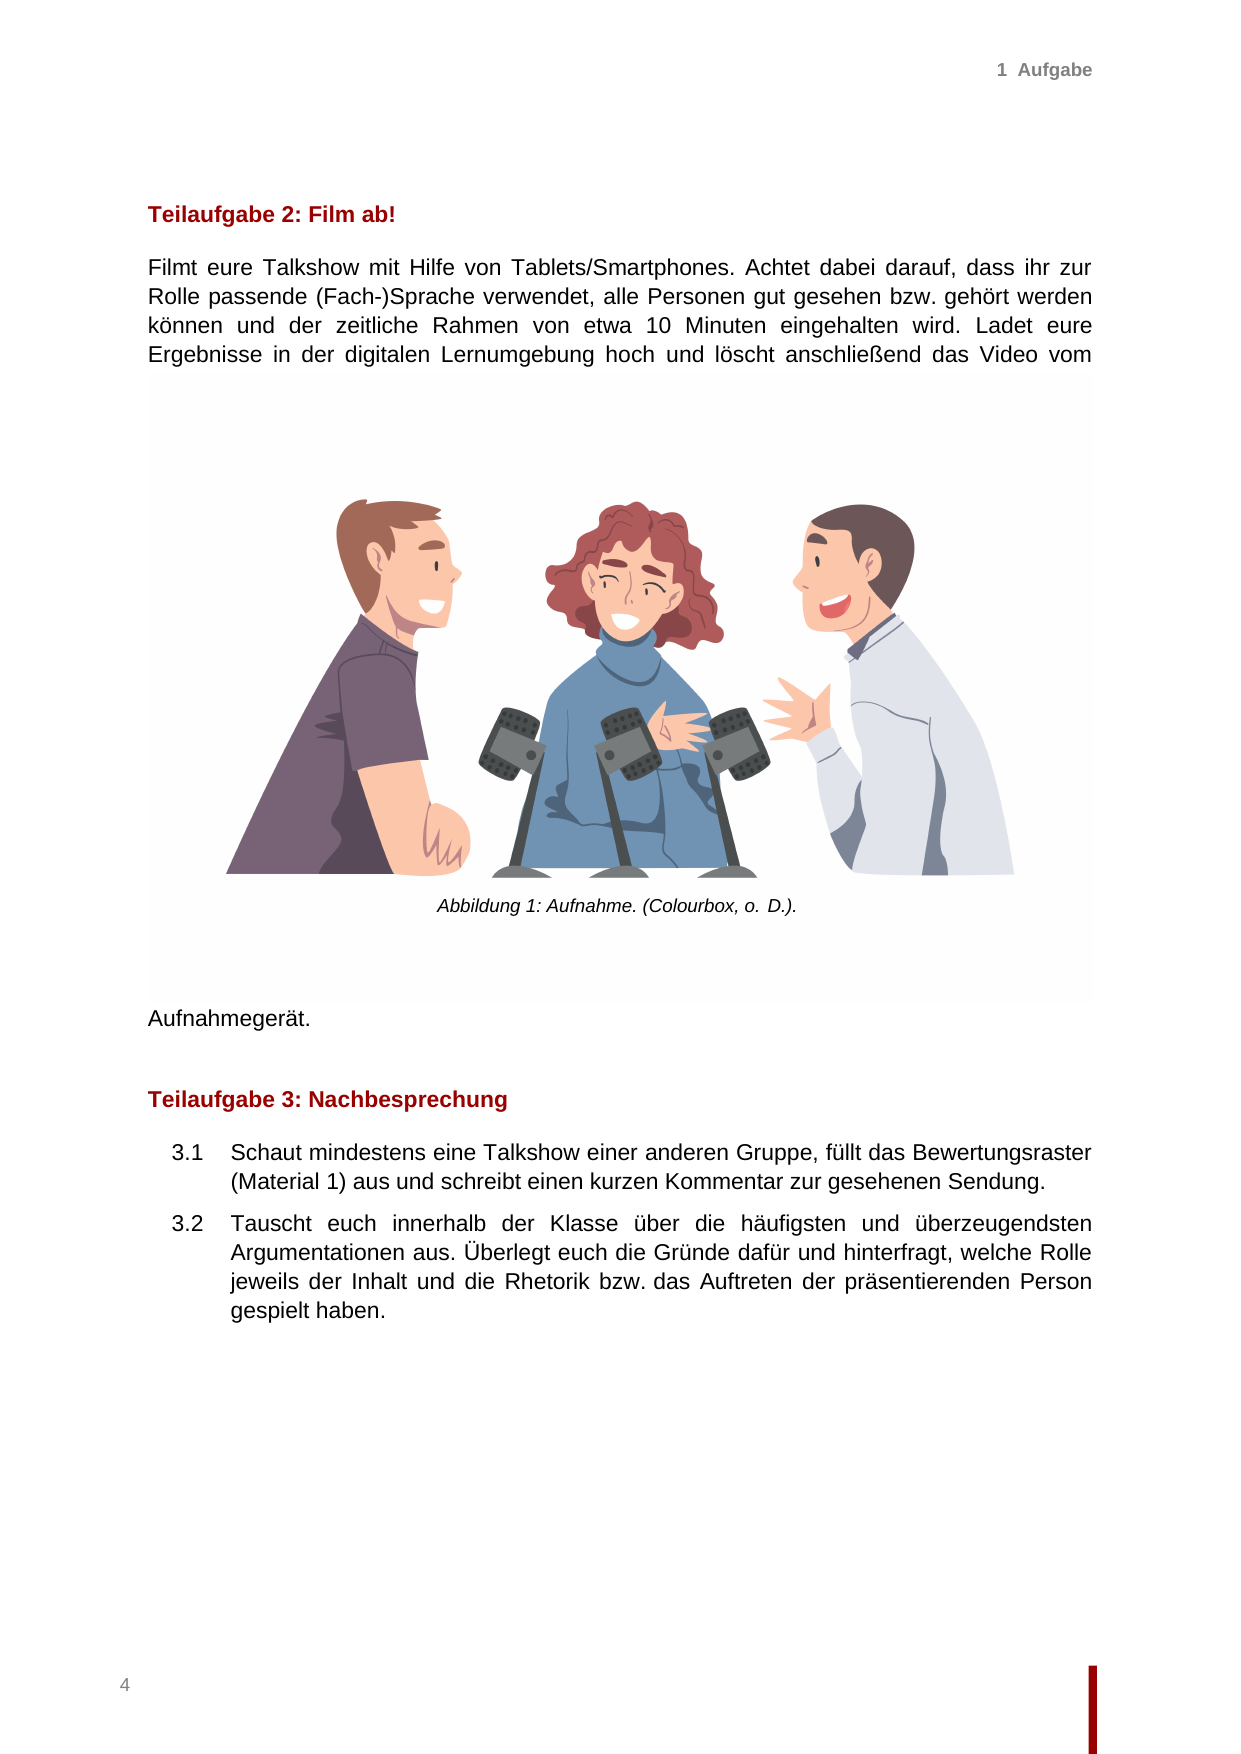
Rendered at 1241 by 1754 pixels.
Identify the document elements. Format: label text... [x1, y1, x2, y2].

picture [147, 373, 1093, 1004]
list Schaut mindestens eine Talkshow einer anderen Gruppe, füllt das Bewertungsraster (Material 1) aus und schreibt einen kurzen Kommentar zur gesehenen Sendung. [171, 1137, 1092, 1195]
text Teilaufgabe 2: Film ab! [148, 198, 1092, 227]
text Filmt eure Talkshow mit Hilfe von Tablets/Smartphones. Achtet dabei darauf, dass ihr zur Rolle passende (Fach-)Sprache verwendet, alle Personen gut gesehen bzw. gehört werden können und der zeitliche Rahmen von etwa 10 Minuten eingehalten wird. Ladet eure Ergebnisse in der digitalen Lernumgebung hoch und löscht anschließend das Video vom Aufnahmegerät. [148, 1004, 1092, 1033]
text Filmt eure Talkshow mit Hilfe von Tablets/Smartphones. Achtet dabei darauf, dass ihr zur Rolle passende (Fach-)Sprache verwendet, alle Personen gut gesehen bzw. gehört werden können und der zeitliche Rahmen von etwa 10 Minuten eingehalten wird. Ladet eure Ergebnisse in der digitalen Lernumgebung hoch und löscht anschließend das Video vom Aufnahmegerät. [148, 252, 1092, 373]
text Teilaufgabe 3: Nachbesprechung [148, 1083, 1092, 1112]
list Tauscht euch innerhalb der Klasse über die häufigsten und überzeugendsten Argumentationen aus. Überlegt euch die Gründe dafür und hinterfragt, welche Rolle jeweils der Inhalt und die Rhetorik bzw. das Auftreten der präsentierenden Person gespielt haben. [171, 1208, 1092, 1324]
